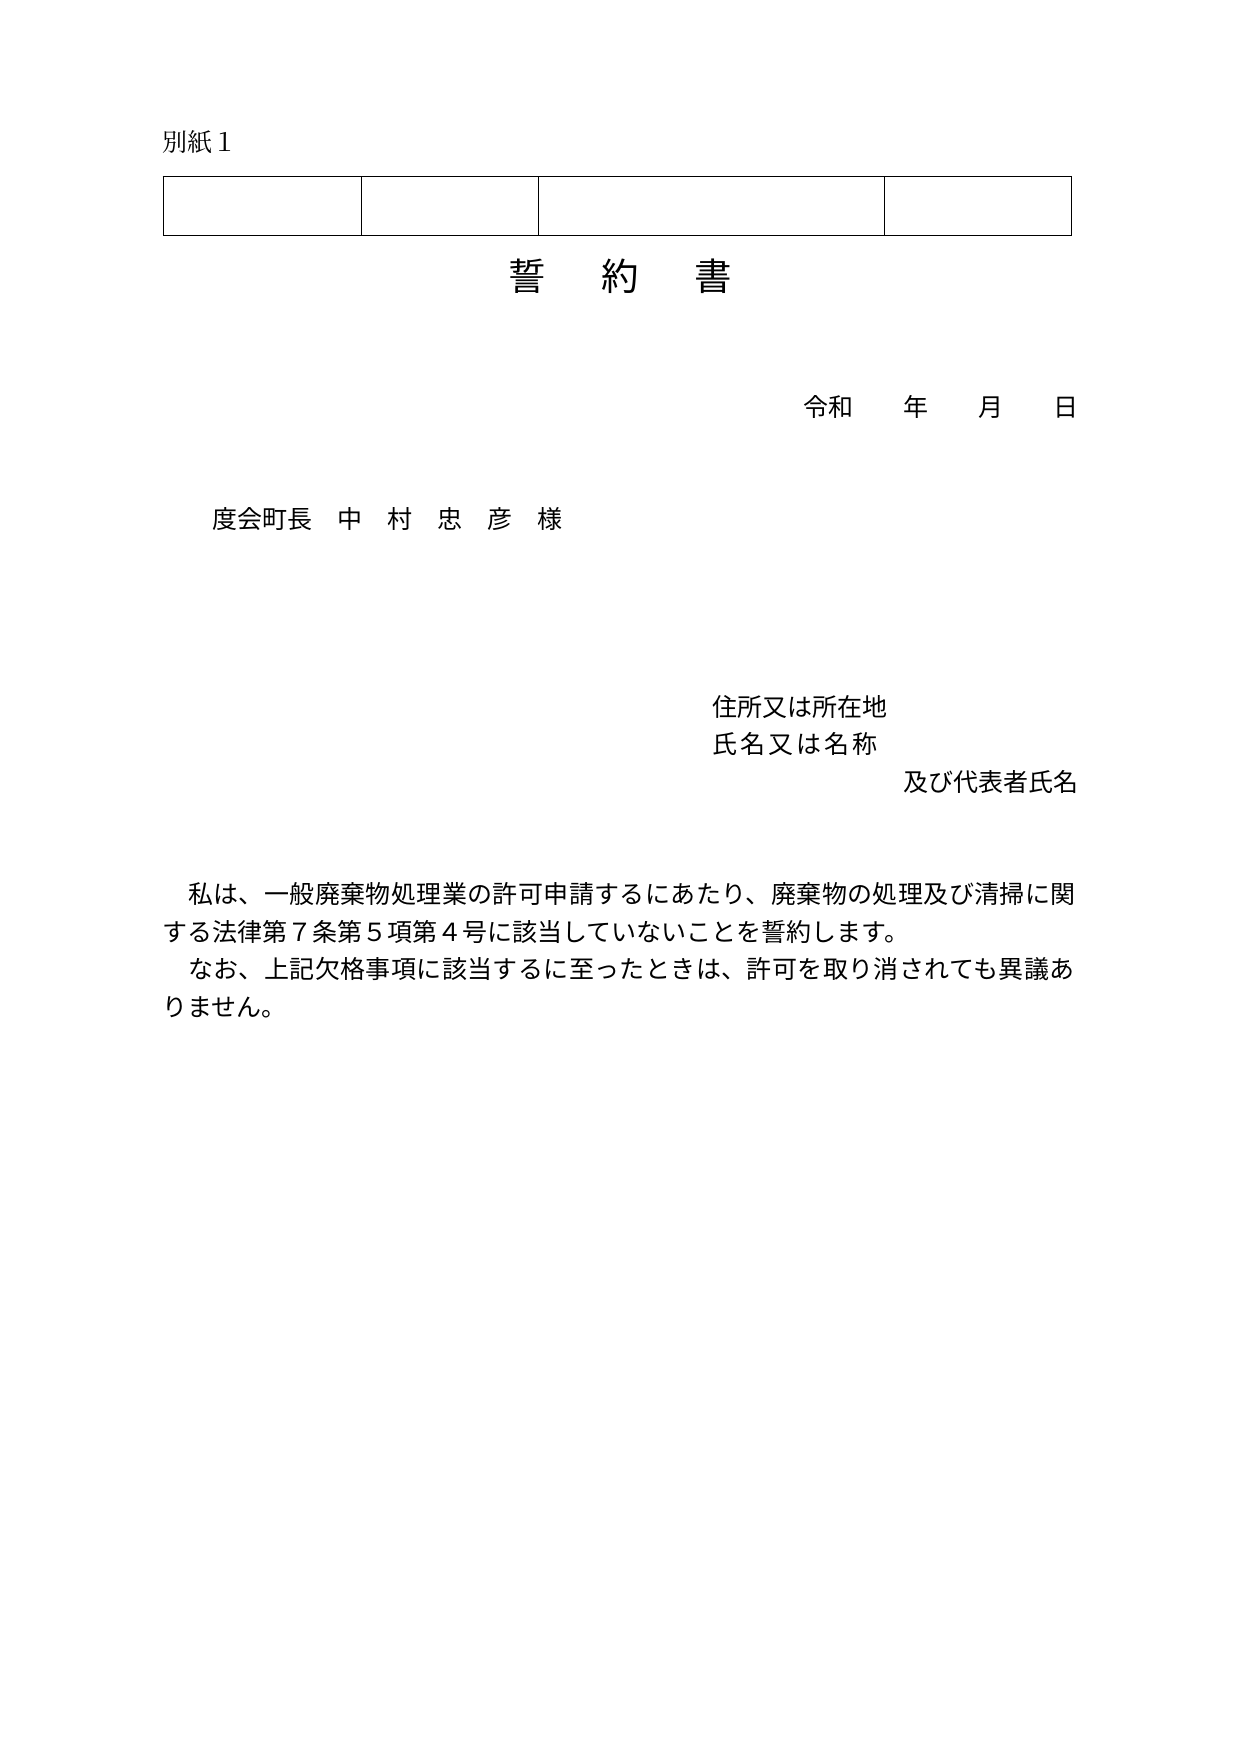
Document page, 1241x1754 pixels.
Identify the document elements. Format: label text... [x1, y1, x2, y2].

table_cell [362, 177, 538, 235]
table_cell [539, 177, 884, 235]
text 住所又は所在地 [162, 686, 1078, 724]
text 長 中 村 忠 彦 様 [162, 499, 1078, 536]
text 氏名又は名称 [162, 724, 1078, 761]
text 及び代表者氏名 [162, 761, 1078, 799]
text 誓約書 [162, 236, 1078, 311]
text なお、上記欠格事項に該当するに至ったときは、許可を取り消されても異議ありません。 [162, 949, 1078, 1024]
table_cell [164, 177, 361, 235]
table_cell [885, 177, 1071, 235]
text 令和 年 月 日 [162, 386, 1078, 424]
text 私は、一般廃棄物処理業の許可申請するにあたり、廃棄物の処理及び清掃に関する法律第７条第５項第４号に該当していないことを誓約します。 [162, 874, 1078, 949]
